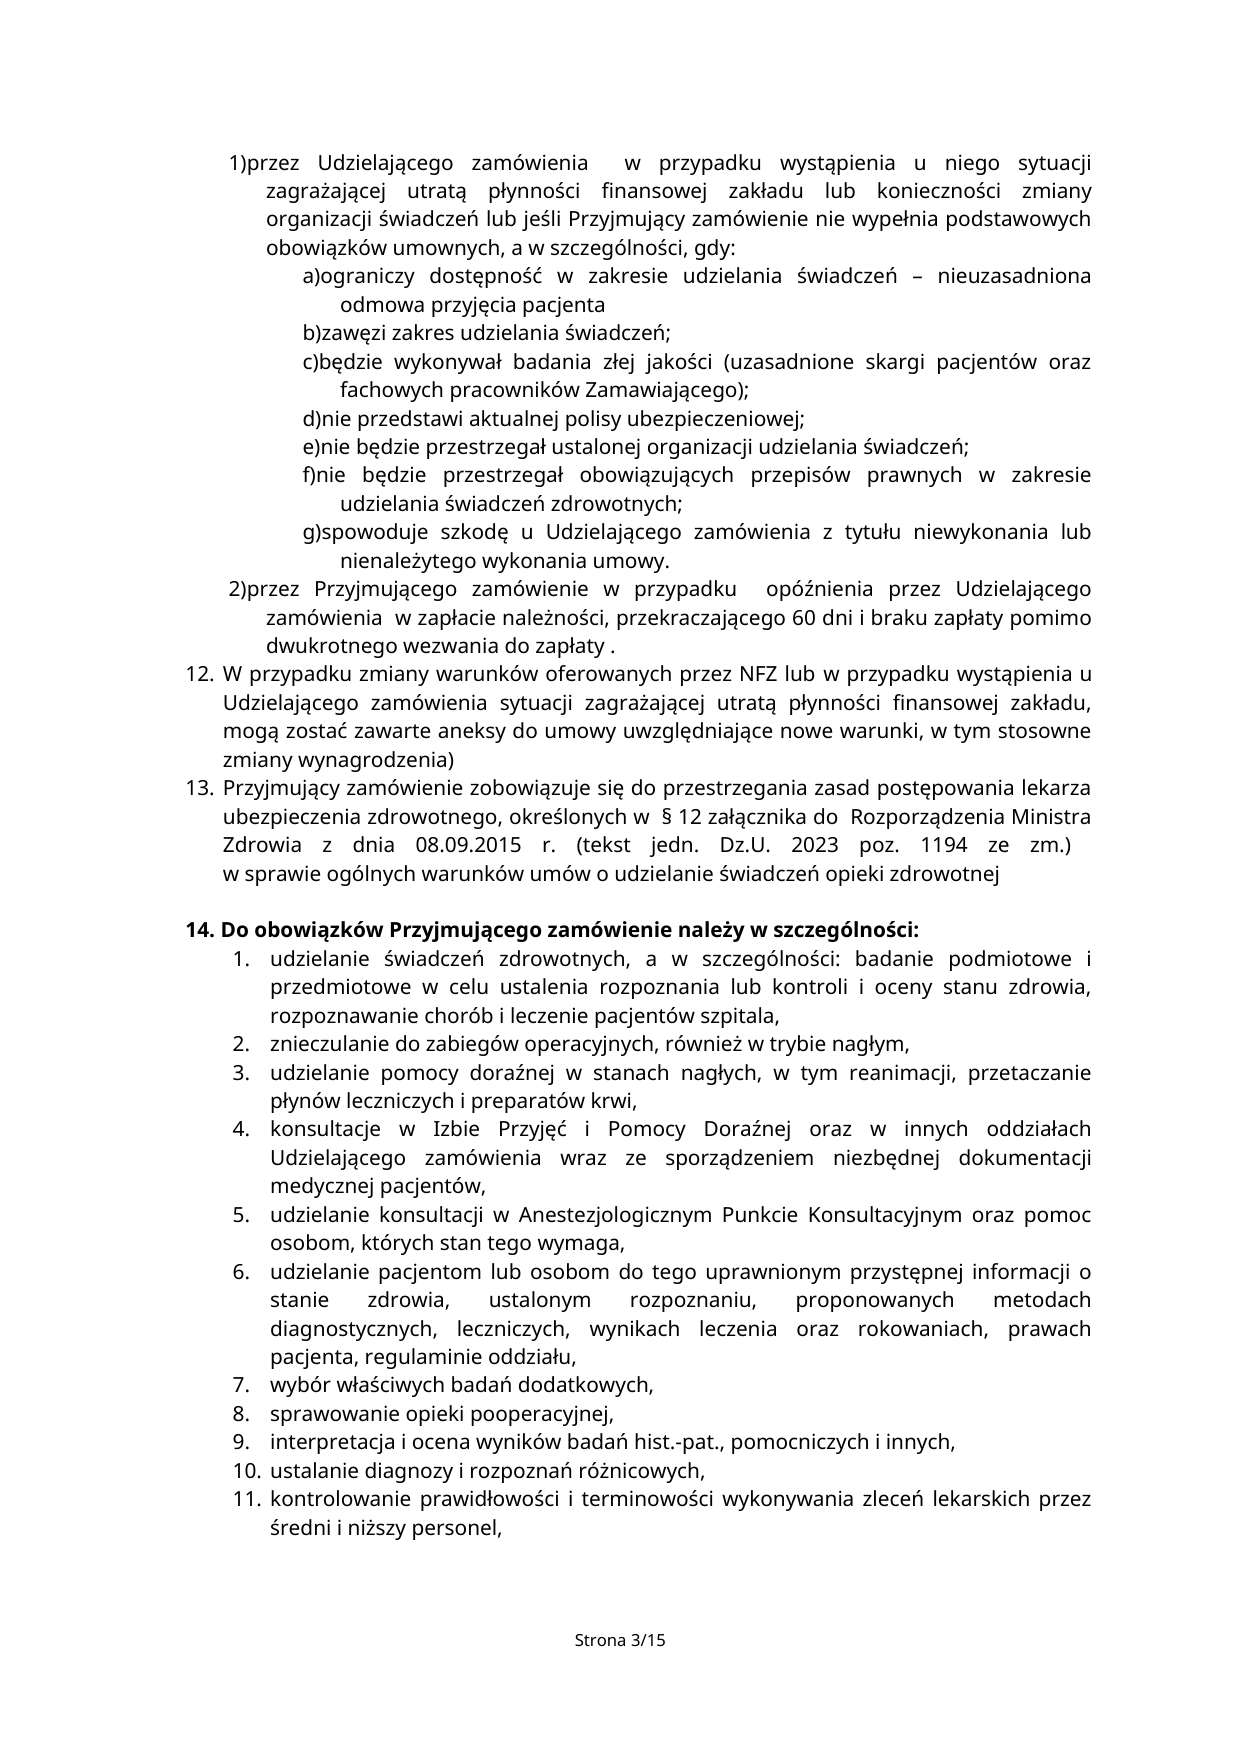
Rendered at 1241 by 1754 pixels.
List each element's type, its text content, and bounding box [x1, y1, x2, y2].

list ustalanie diagnozy i rozpoznań różnicowych, [232, 1456, 1092, 1484]
list Przyjmujący zamówienie zobowiązuje się do przestrzegania zasad postępowania lekarza ubezpieczenia zdrowotnego, określonych w § 12 załącznika do Rozporządzenia Ministra Zdrowia z dnia 08.09.2015 r. (tekst jedn. Dz.U. 2023 poz. 1194 ze zm.) w sprawie ogólnych warunków umów o udzielanie świadczeń opieki zdrowotnej [185, 773, 1092, 887]
list przez Udzielającego zamówienia w przypadku wystąpienia u niego sytuacji zagrażającej utratą płynności finansowej zakładu lub konieczności zmiany organizacji świadczeń lub jeśli Przyjmujący zamówienie nie wypełnia podstawowych obowiązków umownych, a w szczególności, gdy: [228, 148, 1092, 261]
list udzielanie pomocy doraźnej w stanach nagłych, w tym reanimacji, przetaczanie płynów leczniczych i preparatów krwi, [232, 1058, 1092, 1114]
text 14. Do obowiązków Przyjmującego zamówienie należy w szczególności: [185, 916, 1092, 944]
list udzielanie świadczeń zdrowotnych, a w szczególności: badanie podmiotowe i przedmiotowe w celu ustalenia rozpoznania lub kontroli i oceny stanu zdrowia, rozpoznawanie chorób i leczenie pacjentów szpitala, [232, 944, 1092, 1029]
list nie będzie przestrzegał obowiązujących przepisów prawnych w zakresie udzielania świadczeń zdrowotnych; [302, 461, 1092, 517]
list udzielanie pacjentom lub osobom do tego uprawnionym przystępnej informacji o stanie zdrowia, ustalonym rozpoznaniu, proponowanych metodach diagnostycznych, leczniczych, wynikach leczenia oraz rokowaniach, prawach pacjenta, regulaminie oddziału, [232, 1257, 1092, 1371]
list znieczulanie do zabiegów operacyjnych, również w trybie nagłym, [232, 1029, 1092, 1058]
list interpretacja i ocena wyników badań hist.-pat., pomocniczych i innych, [232, 1427, 1092, 1456]
list wybór właściwych badań dodatkowych, [232, 1371, 1092, 1399]
list nie przedstawi aktualnej polisy ubezpieczeniowej; [302, 404, 1092, 432]
list konsultacje w Izbie Przyjęć i Pomocy Doraźnej oraz w innych oddziałach Udzielającego zamówienia wraz ze sporządzeniem niezbędnej dokumentacji medycznej pacjentów, [232, 1114, 1092, 1200]
list będzie wykonywał badania złej jakości (uzasadnione skargi pacjentów oraz fachowych pracowników Zamawiającego); [302, 347, 1092, 404]
list udzielanie konsultacji w Anestezjologicznym Punkcie Konsultacyjnym oraz pomoc osobom, których stan tego wymaga, [232, 1200, 1092, 1257]
list W przypadku zmiany warunków oferowanych przez NFZ lub w przypadku wystąpienia u Udzielającego zamówienia sytuacji zagrażającej utratą płynności finansowej zakładu, mogą zostać zawarte aneksy do umowy uwzględniające nowe warunki, w tym stosowne zmiany wynagrodzenia) [185, 659, 1092, 773]
list przez Przyjmującego zamówienie w przypadku opóźnienia przez Udzielającego zamówienia w zapłacie należności, przekraczającego 60 dni i braku zapłaty pomimo dwukrotnego wezwania do zapłaty . [228, 574, 1092, 659]
list kontrolowanie prawidłowości i terminowości wykonywania zleceń lekarskich przez średni i niższy personel, [232, 1484, 1092, 1541]
list nie będzie przestrzegał ustalonej organizacji udzielania świadczeń; [302, 432, 1092, 461]
list sprawowanie opieki pooperacyjnej, [232, 1399, 1092, 1427]
list spowoduje szkodę u Udzielającego zamówienia z tytułu niewykonania lub nienależytego wykonania umowy. [302, 517, 1092, 574]
list zawęzi zakres udzielania świadczeń; [302, 318, 1092, 347]
list ograniczy dostępność w zakresie udzielania świadczeń – nieuzasadniona odmowa przyjęcia pacjenta [302, 261, 1092, 318]
